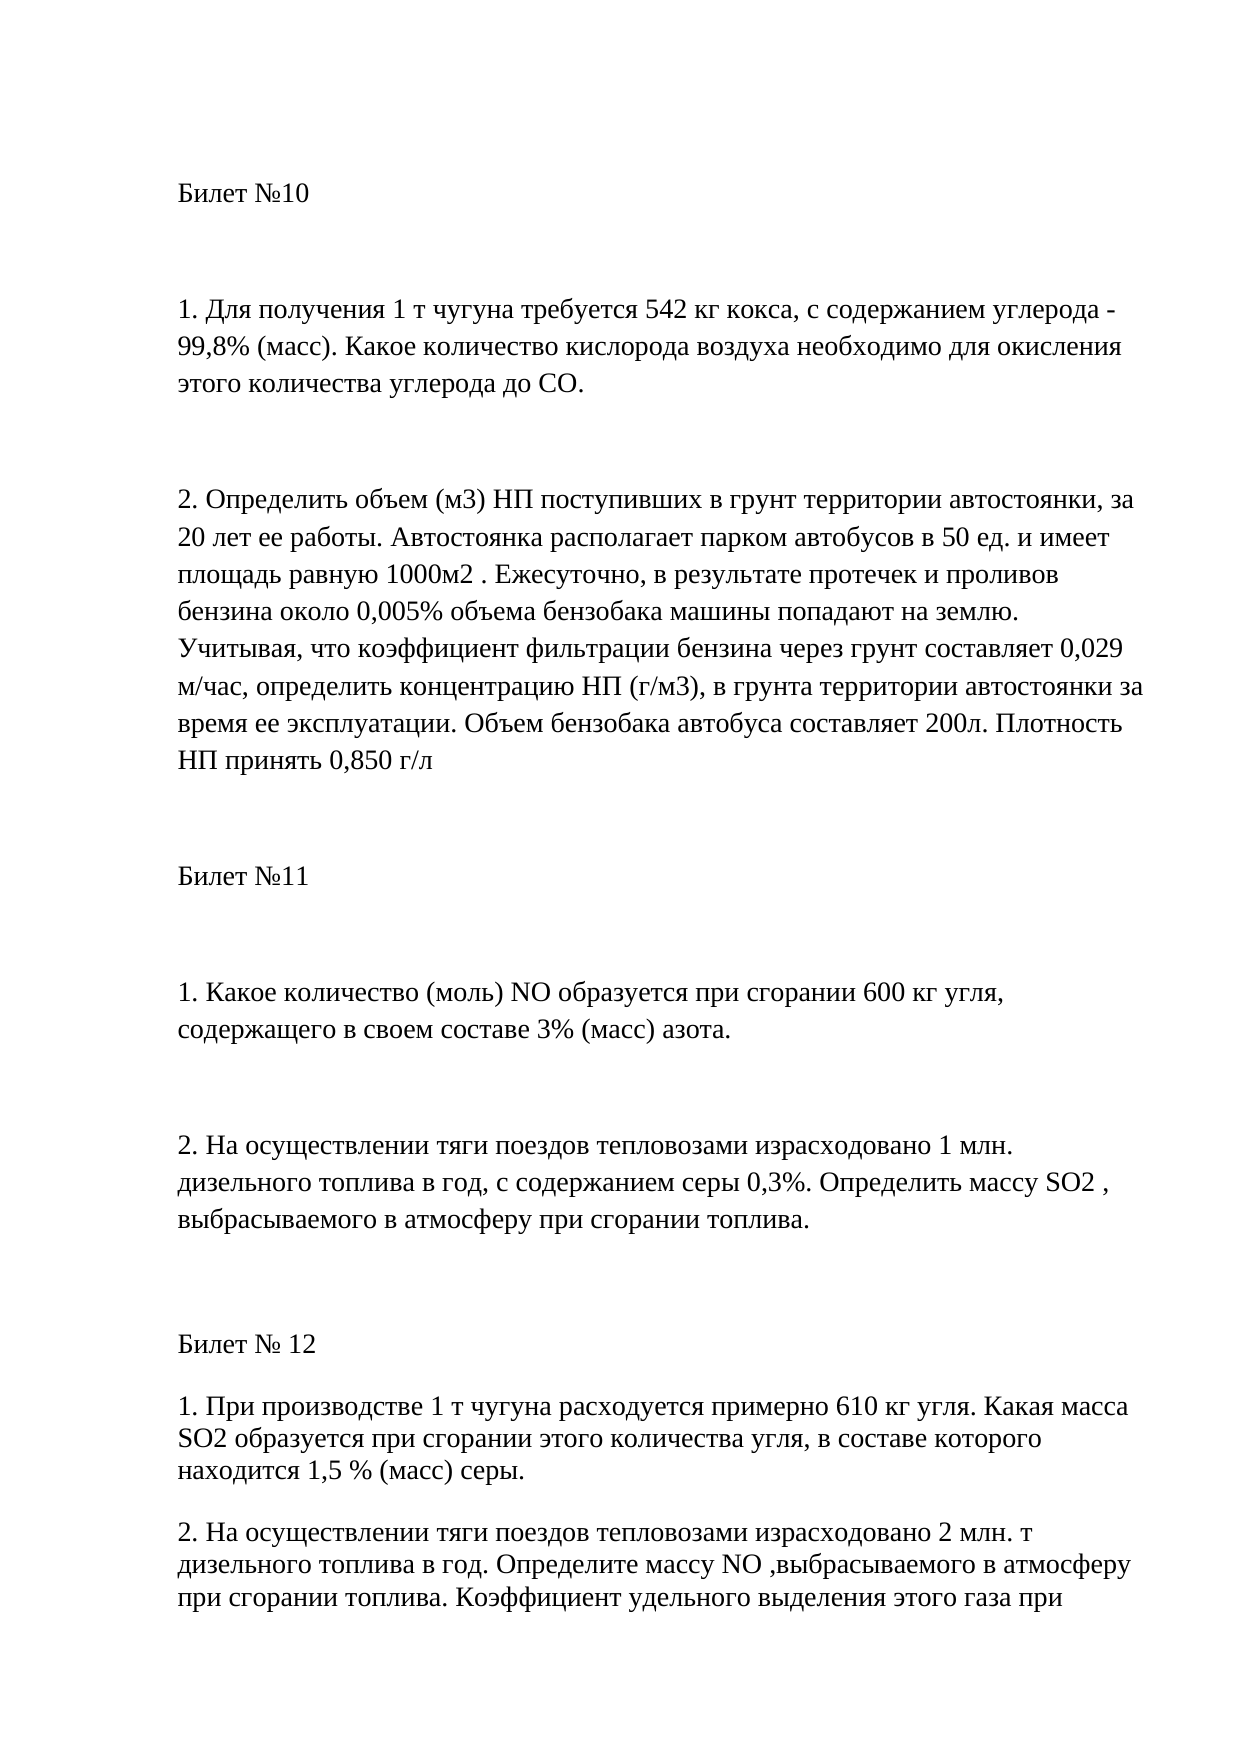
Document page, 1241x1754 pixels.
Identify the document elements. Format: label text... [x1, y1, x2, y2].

text 1. При производстве 1 т чугуна расходуется примерно 610 кг угля. Какая масса SO2 образуется при сгорании этого количества угля, в составе которого находится 1,5 % (масс) серы. [177, 1388, 1152, 1486]
text Билет №11 [177, 859, 1152, 891]
text Билет №10 [177, 176, 1152, 208]
text Билет № 12 [177, 1327, 1152, 1359]
text 1. Для получения 1 т чугуна требуется 542 кг кокса, с содержанием углерода -99,8% (масс). Какое количество кислорода воздуха необходимо для окисления этого количества углерода до СО. [177, 292, 1152, 399]
text 2. На осуществлении тяги поездов тепловозами израсходовано 1 млн. дизельного топлива в год, с содержанием серы 0,3%. Определить массу SO2 , выбрасываемого в атмосферу при сгорании топлива. [177, 1128, 1152, 1235]
text 2. Определить объем (м3) НП поступивших в грунт территории автостоянки, за 20 лет ее работы. Автостоянка располагает парком автобусов в 50 ед. и имеет площадь равную 1000м2 . Ежесуточно, в результате протечек и проливов бензина около 0,005% объема бензобака машины попадают на землю. Учитывая, что коэффициент фильтрации бензина через грунт составляет 0,029 м/час, определить концентрацию НП (г/м3), в грунта территории автостоянки за время ее эксплуатации. Объем бензобака автобуса составляет 200л. Плотность НП принять 0,850 г/л [177, 483, 1152, 775]
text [177, 1515, 1152, 1612]
text 1. Какое количество (моль) NO образуется при сгорании 600 кг угля, содержащего в своем составе 3% (масс) азота. [177, 975, 1152, 1044]
